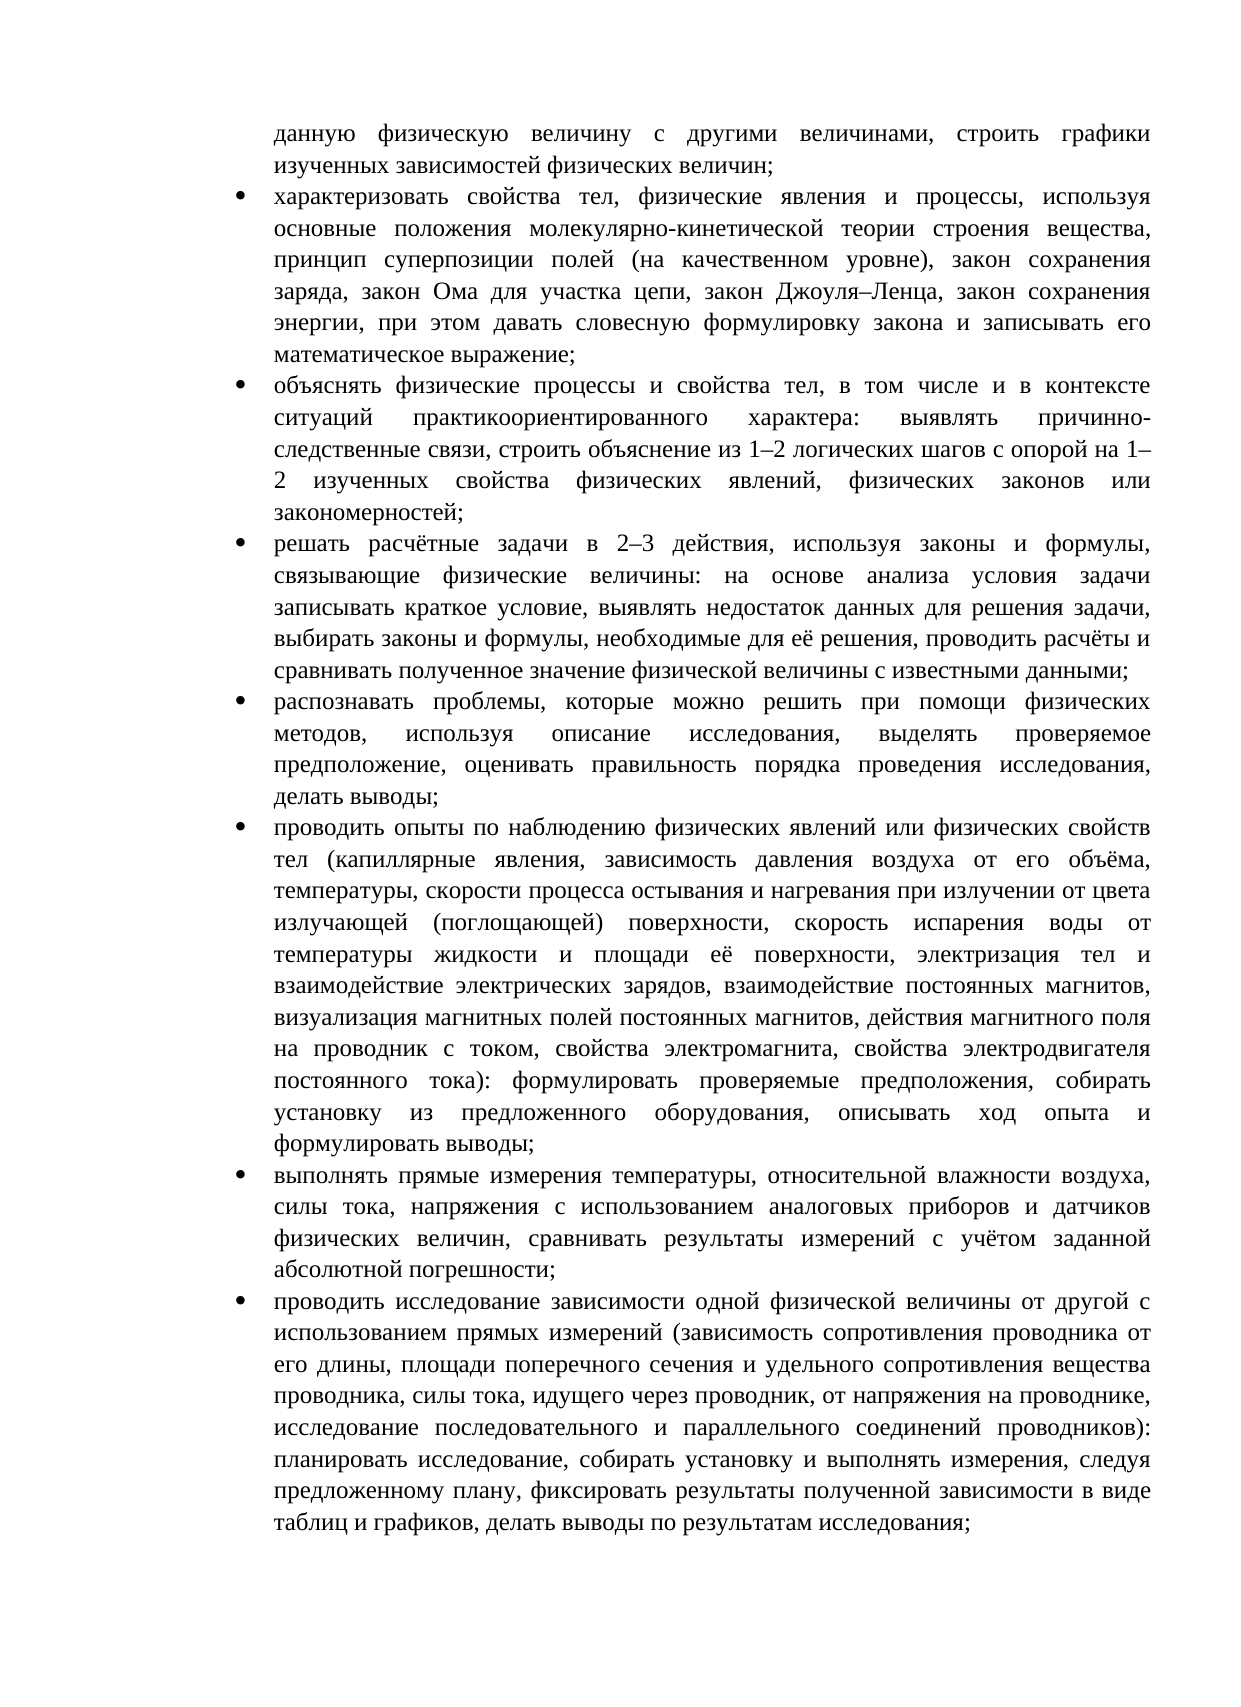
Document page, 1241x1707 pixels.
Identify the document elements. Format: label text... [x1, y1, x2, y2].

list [236, 118, 1152, 178]
list распознавать проблемы, которые можно решить при помощи физических методов, используя описание исследования, выделять проверяемое предположение, оценивать правильность порядка проведения исследования, делать выводы; [236, 686, 1152, 810]
list проводить исследование зависимости одной физической величины от другой с использованием прямых измерений (зависимость сопротивления проводника от его длины, площади поперечного сечения и удельного сопротивления вещества проводника, силы тока, идущего через проводник, от напряжения на проводнике, исследование последовательного и параллельного соединений проводников): планировать исследование, собирать установку и выполнять измерения, следуя предложенному плану, фиксировать результаты полученной зависимости в виде таблиц и графиков, делать выводы по результатам исследования; [236, 1286, 1152, 1536]
list выполнять прямые измерения температуры, относительной влажности воздуха, силы тока, напряжения с использованием аналоговых приборов и датчиков физических величин, сравнивать результаты измерений с учётом заданной абсолютной погрешности; [236, 1160, 1152, 1283]
list характеризовать свойства тел, физические явления и процессы, используя основные положения молекулярно-кинетической теории строения вещества, принцип суперпозиции полей (на качественном уровне), закон сохранения заряда, закон Ома для участка цепи, закон Джоуля–Ленца, закон сохранения энергии, при этом давать словесную формулировку закона и записывать его математическое выражение; [236, 181, 1152, 368]
list объяснять физические процессы и свойства тел, в том числе и в контексте ситуаций практикоориентированного характера: выявлять причинно-следственные связи, строить объяснение из 1–2 логических шагов с опорой на 1–2 изученных свойства физических явлений, физических законов или закономерностей; [236, 371, 1152, 526]
list решать расчётные задачи в 2–3 действия, используя законы и формулы, связывающие физические величины: на основе анализа условия задачи записывать краткое условие, выявлять недостаток данных для решения задачи, выбирать законы и формулы, необходимые для её решения, проводить расчёты и сравнивать полученное значение физической величины с известными данными; [236, 528, 1152, 683]
list проводить опыты по наблюдению физических явлений или физических свойств тел (капиллярные явления, зависимость давления воздуха от его объёма, температуры, скорости процесса остывания и нагревания при излучении от цвета излучающей (поглощающей) поверхности, скорость испарения воды от температуры жидкости и площади её поверхности, электризация тел и взаимодействие электрических зарядов, взаимодействие постоянных магнитов, визуализация магнитных полей постоянных магнитов, действия магнитного поля на проводник с током, свойства электромагнита, свойства электродвигателя постоянного тока): формулировать проверяемые предположения, собирать установку из предложенного оборудования, описывать ход опыта и формулировать выводы; [236, 812, 1152, 1157]
